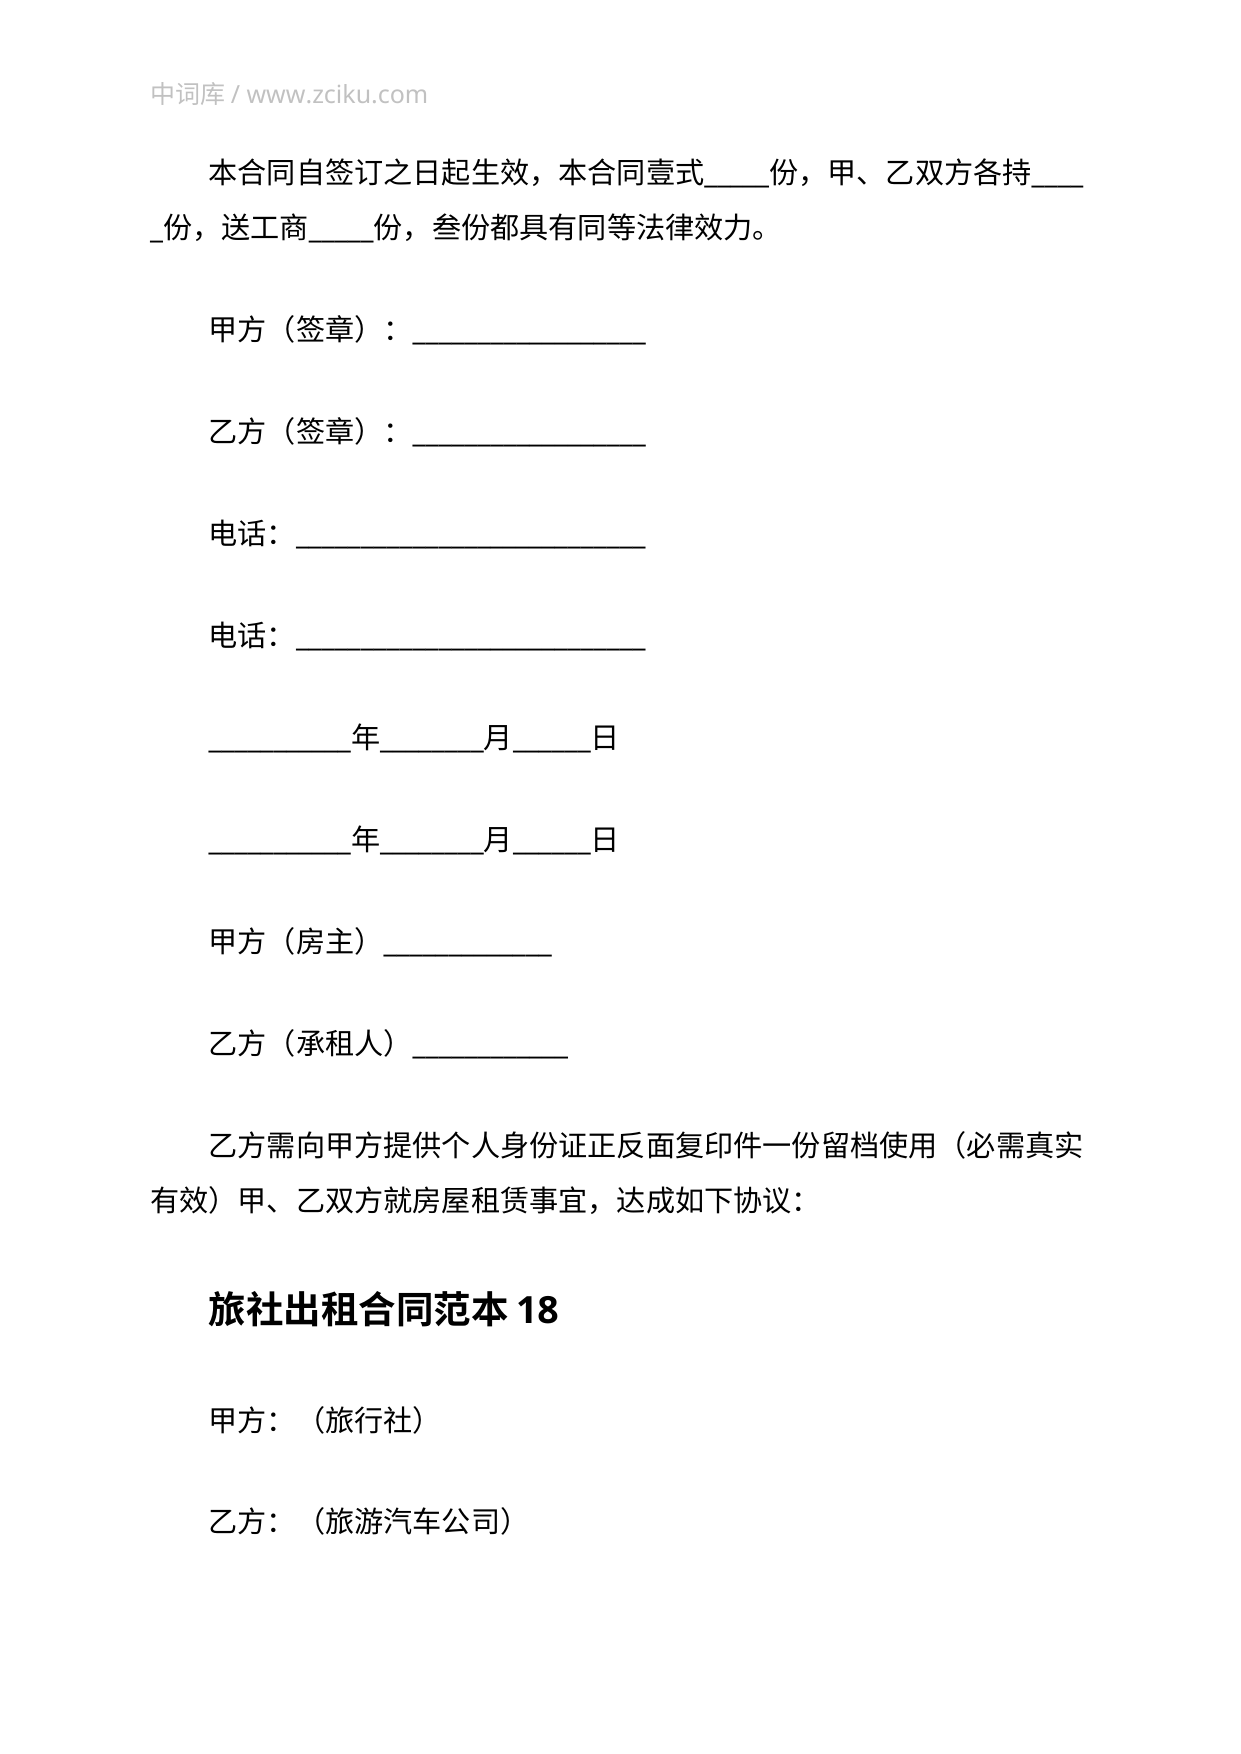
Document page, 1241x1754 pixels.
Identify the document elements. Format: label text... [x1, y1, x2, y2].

text 乙方（签章）：__________________ [150, 409, 1090, 451]
text 电话：___________________________ [150, 511, 1090, 553]
text ___________年________月______日 [150, 715, 1090, 757]
text 甲方（房主）_____________ [150, 919, 1090, 961]
text 甲方（签章）：__________________ [150, 307, 1090, 349]
text 乙方：（旅游汽车公司） [150, 1499, 1090, 1541]
text 本合同自签订之日起生效，本合同壹式_____份，甲、乙双方各持_____份，送工商_____份，叁份都具有同等法律效力。 [150, 150, 1090, 247]
text 乙方（承租人）____________ [150, 1021, 1090, 1063]
text ___________年________月______日 [150, 817, 1090, 859]
text 旅社出租合同范本18 [150, 1279, 1090, 1334]
text 电话：___________________________ [150, 613, 1090, 655]
text 甲方：（旅行社） [150, 1397, 1090, 1439]
text 乙方需向甲方提供个人身份证正反面复印件一份留档使用（必需真实有效）甲、乙双方就房屋租赁事宜，达成如下协议： [150, 1123, 1090, 1220]
